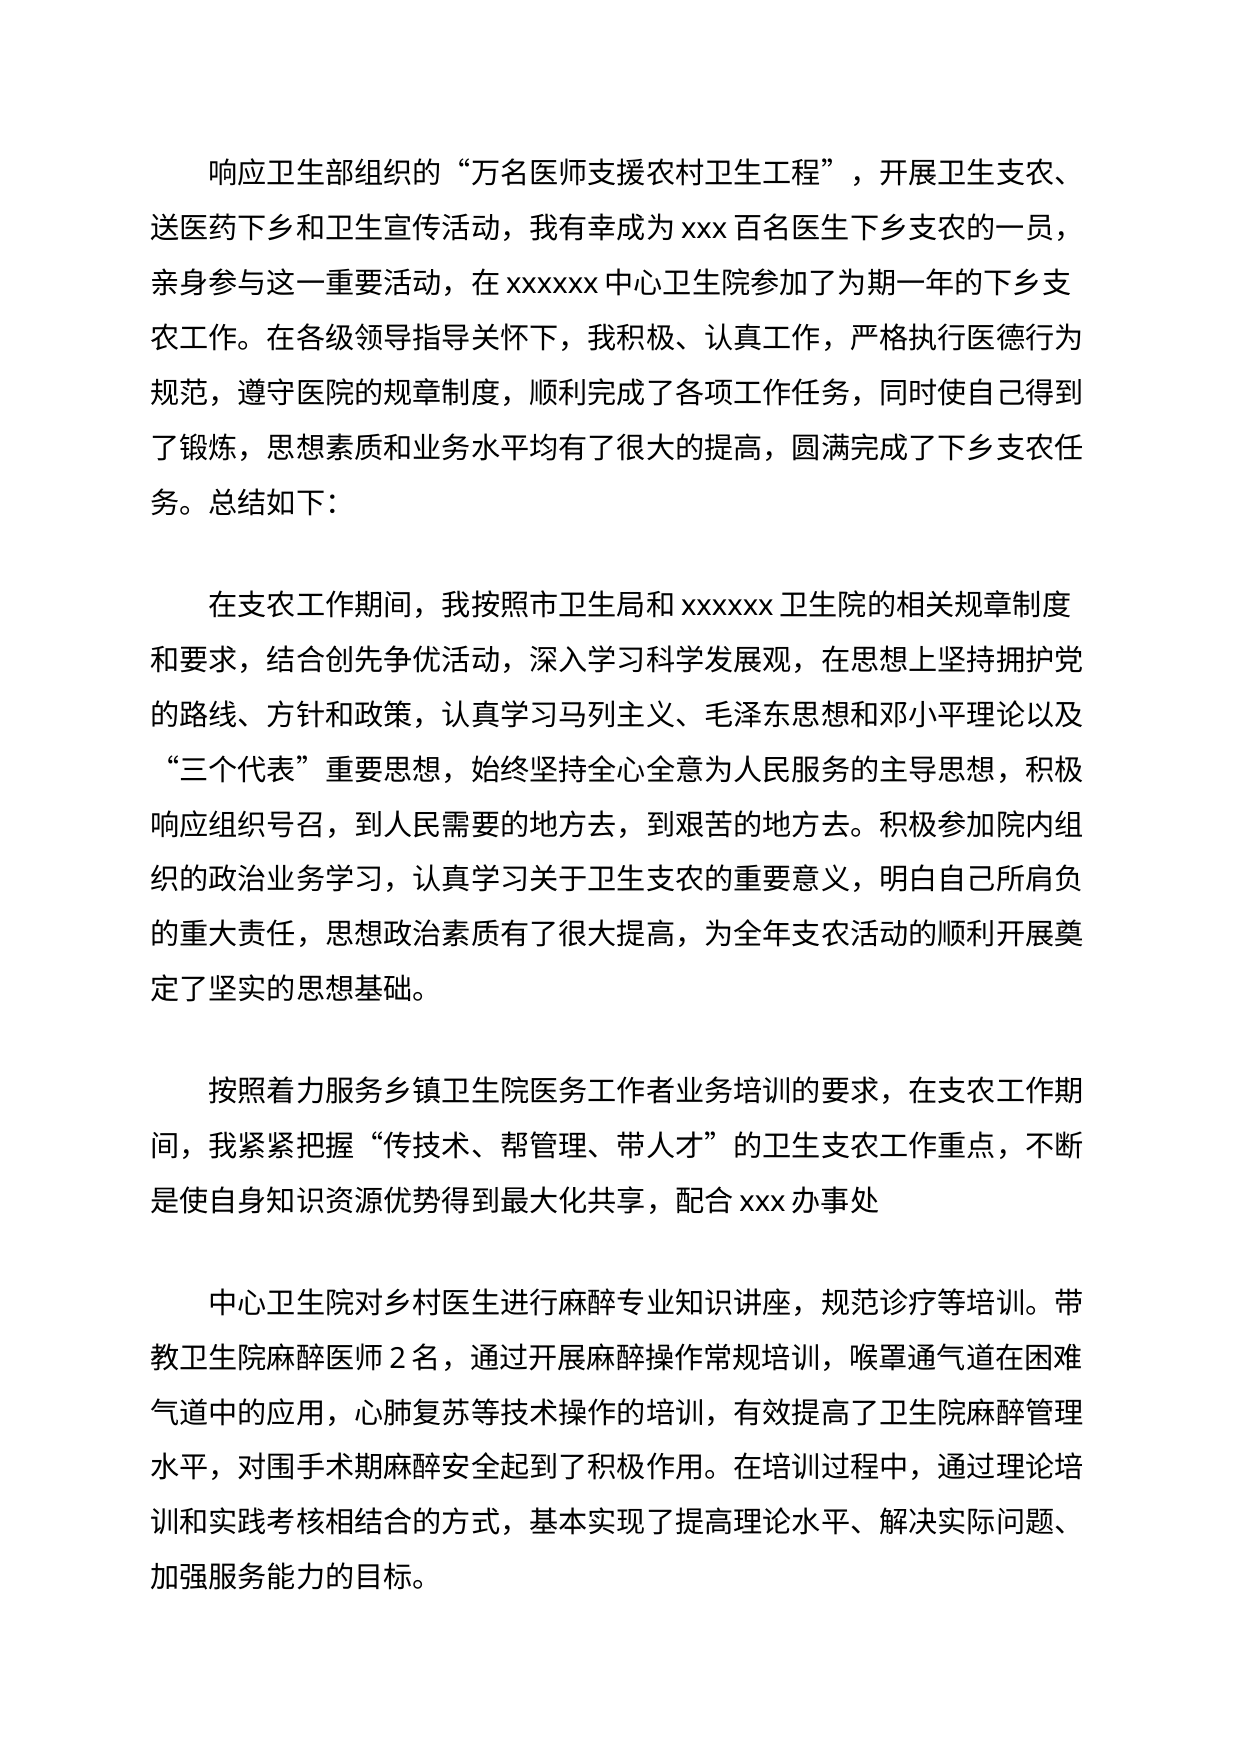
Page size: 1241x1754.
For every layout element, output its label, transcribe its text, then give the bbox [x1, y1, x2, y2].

text 中心卫生院对乡村医生进行麻醉专业知识讲座，规范诊疗等培训。带教卫生院麻醉医师2名，通过开展麻醉操作常规培训，喉罩通气道在困难气道中的应用，心肺复苏等技术操作的培训，有效提高了卫生院麻醉管理水平，对围手术期麻醉安全起到了积极作用。在培训过程中，通过理论培训和实践考核相结合的方式，基本实现了提高理论水平、解决实际问题、加强服务能力的目标。 [150, 1279, 1090, 1596]
text 在支农工作期间，我按照市卫生局和xxxxxx卫生院的相关规章制度和要求，结合创先争优活动，深入学习科学发展观，在思想上坚持拥护党的路线、方针和政策，认真学习马列主义、毛泽东思想和邓小平理论以及“三个代表”重要思想，始终坚持全心全意为人民服务的主导思想，积极响应组织号召，到人民需要的地方去，到艰苦的地方去。积极参加院内组织的政治业务学习，认真学习关于卫生支农的重要意义，明白自己所肩负的重大责任，思想政治素质有了很大提高，为全年支农活动的顺利开展奠定了坚实的思想基础。 [150, 581, 1090, 1008]
text 响应卫生部组织的“万名医师支援农村卫生工程”，开展卫生支农、送医药下乡和卫生宣传活动，我有幸成为xxx百名医生下乡支农的一员，亲身参与这一重要活动，在xxxxxx中心卫生院参加了为期一年的下乡支农工作。在各级领导指导关怀下，我积极、认真工作，严格执行医德行为规范，遵守医院的规章制度，顺利完成了各项工作任务，同时使自己得到了锻炼，思想素质和业务水平均有了很大的提高，圆满完成了下乡支农任务。总结如下： [150, 150, 1090, 522]
text 按照着力服务乡镇卫生院医务工作者业务培训的要求，在支农工作期间，我紧紧把握“传技术、帮管理、带人才”的卫生支农工作重点，不断是使自身知识资源优势得到最大化共享，配合xxx办事处 [150, 1067, 1090, 1220]
